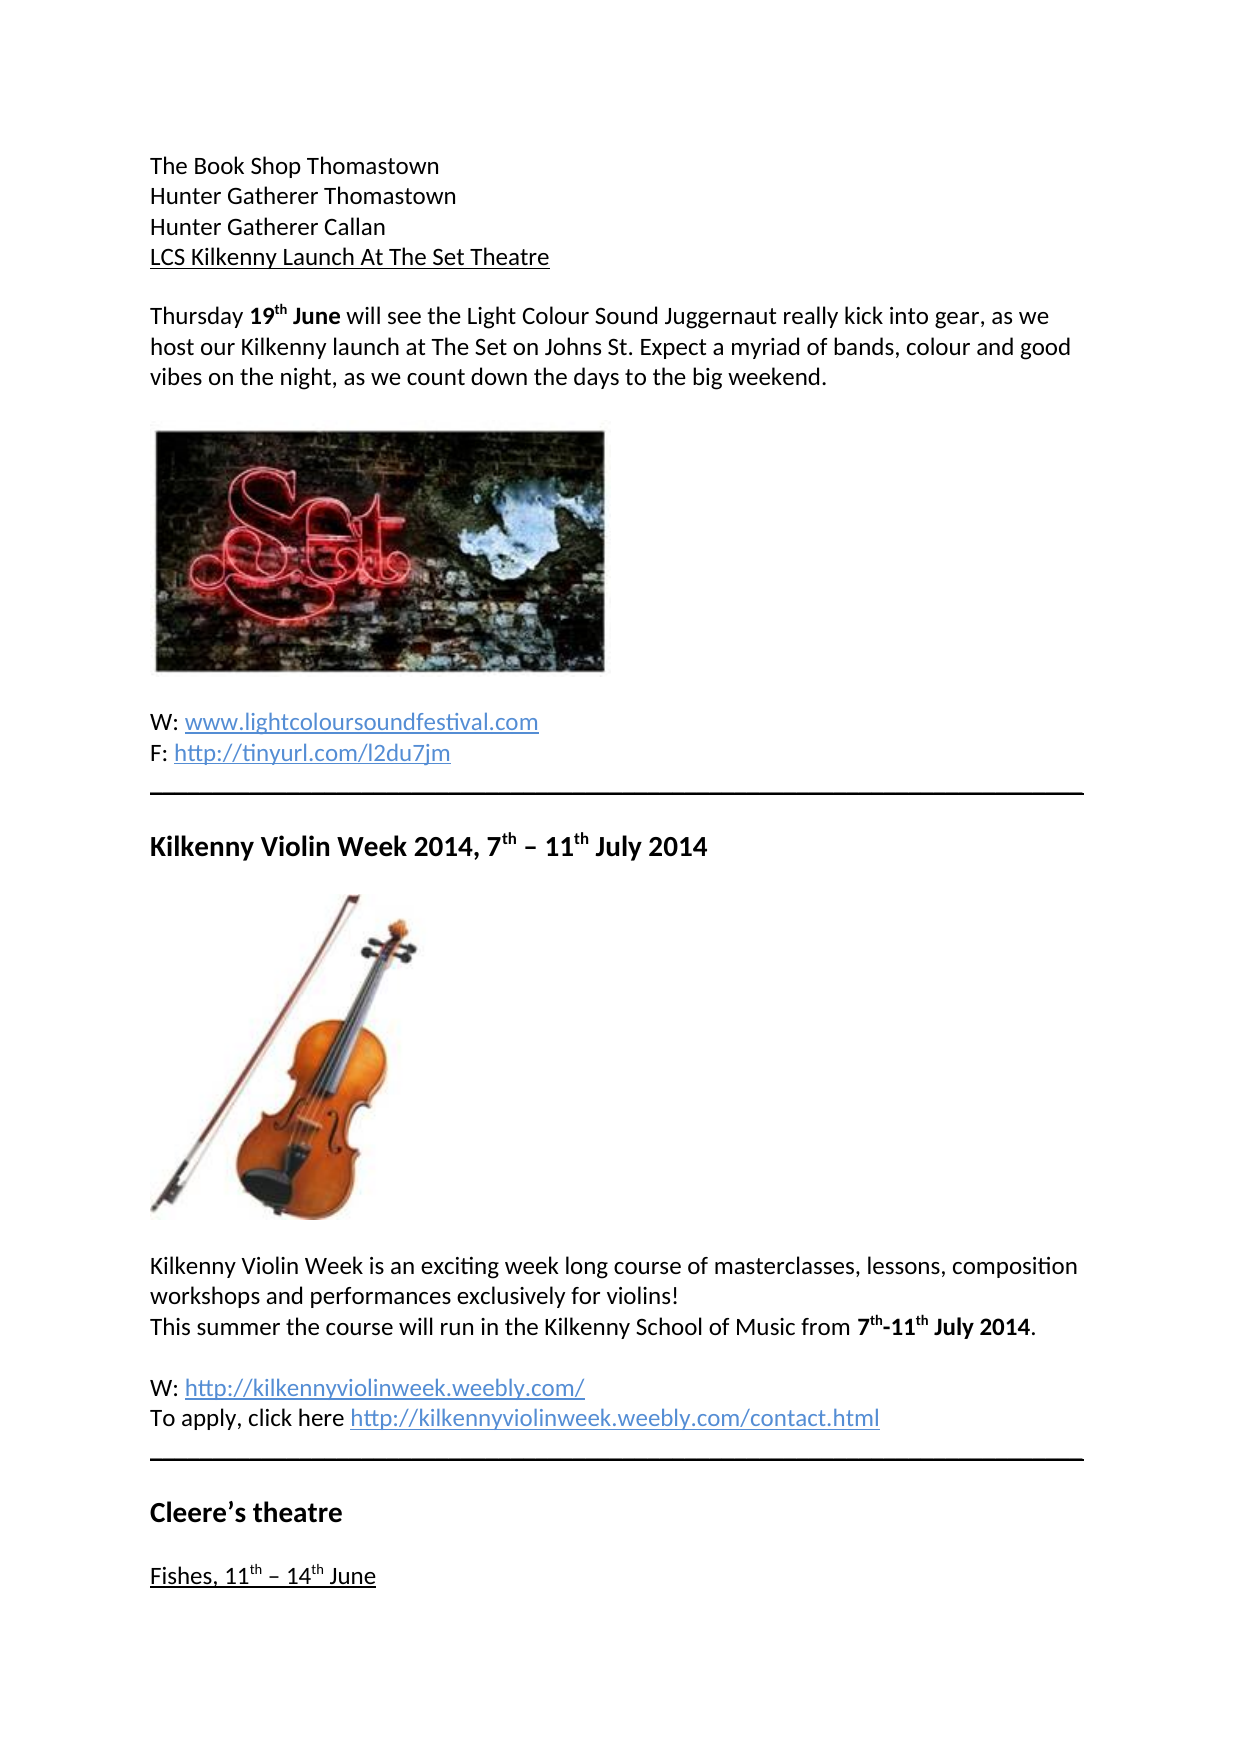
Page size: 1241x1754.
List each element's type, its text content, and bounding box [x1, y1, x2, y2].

text F: http://tinyurl.com/l2du7jm [150, 737, 1090, 767]
text W: www.lightcoloursoundfestival.com [150, 706, 1090, 737]
text ___________________________________________________________________________ [150, 767, 1090, 798]
text Kilkenny Violin Week 2014, 7th – 11th July 2014 [150, 828, 1090, 864]
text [150, 150, 1090, 242]
text Kilkenny Violin Week is an exciting week long course of masterclasses, lessons, composition workshops and performances exclusively for violins! This summer the course will run in the Kilkenny School of Music from 7th-11th July 2014. [150, 1250, 1090, 1342]
text Thursday 19th June will see the Light Colour Sound Juggernaut really kick into gear, as we host our Kilkenny launch at The Set on Johns St. Expect a myriad of bands, colour and good vibes on the night, as we count down the days to the big weekend. [150, 300, 1090, 392]
text To apply, click here http://kilkennyviolinweek.weebly.com/contact.html [150, 1403, 1090, 1433]
text ___________________________________________________________________________ [150, 1433, 1090, 1464]
picture [150, 420, 611, 677]
text Fishes, 11th – 14th June [150, 1560, 1090, 1591]
text Cleere’s theatre [150, 1494, 1090, 1530]
subtitle LCS Kilkenny Launch At The Set Theatre [150, 242, 1090, 272]
picture [150, 894, 476, 1220]
text W: http://kilkennyviolinweek.weebly.com/ [150, 1372, 1090, 1403]
